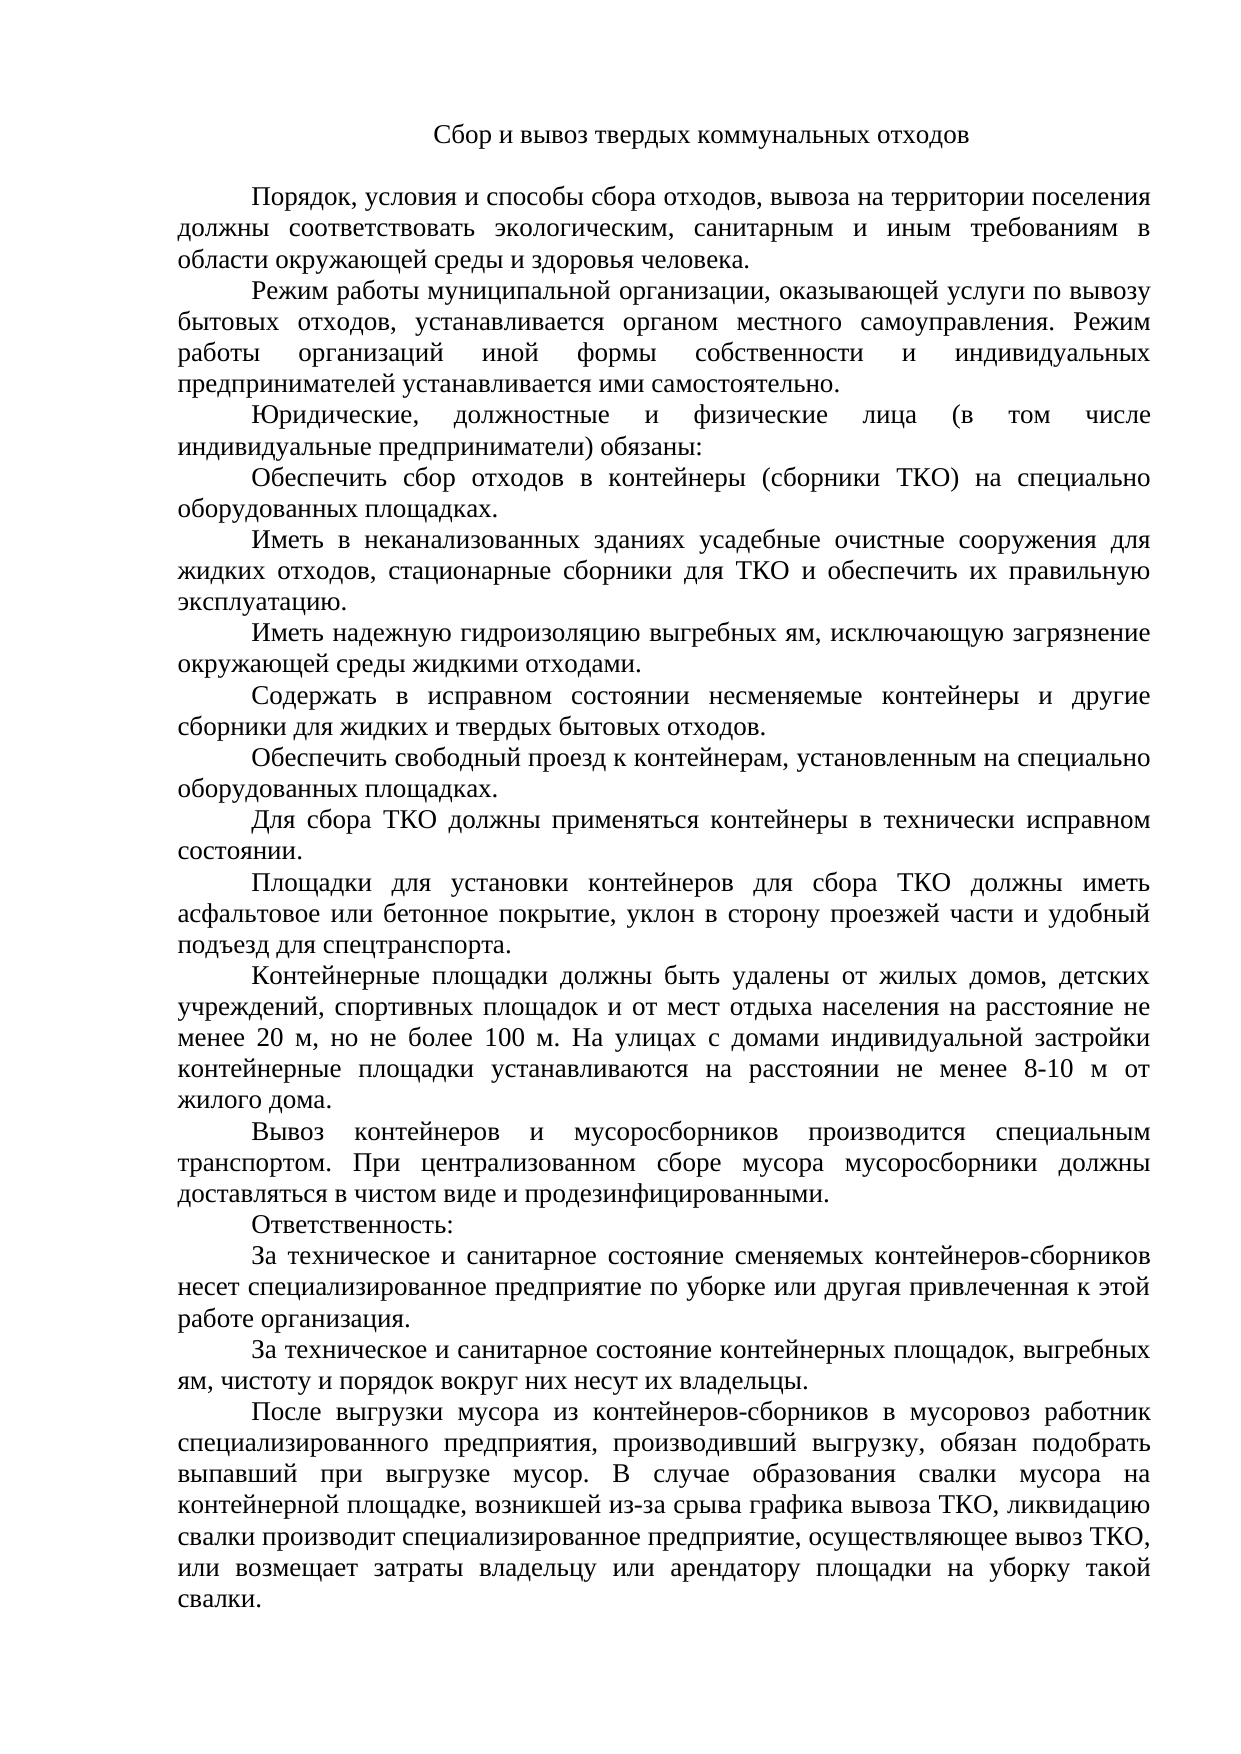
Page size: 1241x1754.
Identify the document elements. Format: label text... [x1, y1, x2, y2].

text Обеспечить свободный проезд к контейнерам, установленным на специально оборудованных площадках. [177, 741, 1152, 803]
text Иметь надежную гидроизоляцию выгребных ям, исключающую загрязнение окружающей среды жидкими отходами. [177, 616, 1152, 679]
text За техническое и санитарное состояние контейнерных площадок, выгребных ям, чистоту и порядок вокруг них несут их владельцы. [177, 1333, 1152, 1395]
text Контейнерные площадки должны быть удалены от жилых домов, детских учреждений, спортивных площадок и от мест отдыха населения на расстояние не менее , но не более . На улицах с домами индивидуальной застройки контейнерные площадки устанавливаются на расстоянии не менее 8- от жилого дома. [177, 959, 1152, 1115]
text Вывоз контейнеров и мусоросборников производится специальным транспортом. При централизованном сборе мусора мусоросборники должны доставляться в чистом виде и продезинфицированными. [177, 1115, 1152, 1208]
text Площадки для установки контейнеров для сбора ТКО должны иметь асфальтовое или бетонное покрытие, уклон в сторону проезжей части и удобный подъезд для спецтранспорта. [177, 866, 1152, 959]
text После выгрузки мусора из контейнеров-сборников в мусоровоз работник специализированного предприятия, производивший выгрузку, обязан подобрать выпавший при выгрузке мусор. В случае образования свалки мусора на контейнерной площадке, возникшей из-за срыва графика вывоза ТКО, ликвидацию свалки производит специализированное предприятие, осуществляющее вывоз ТКО, или возмещает затраты владельцу или арендатору площадки на уборку такой свалки. [177, 1395, 1152, 1613]
text Порядок, условия и способы сбора отходов, вывоза на территории поселения должны соответствовать экологическим, санитарным и иным требованиям в области окружающей среды и здоровья человека. [177, 180, 1152, 274]
text Обеспечить сбор отходов в контейнеры (сборники ТКО) на специально оборудованных площадках. [177, 461, 1152, 523]
text Режим работы муниципальной организации, оказывающей услуги по вывозу бытовых отходов, устанавливается органом местного самоуправления. Режим работы организаций иной формы собственности и индивидуальных предпринимателей устанавливается ими самостоятельно. [177, 274, 1152, 398]
text Ответственность: [177, 1208, 1152, 1239]
text Сбор и вывоз твердых коммунальных отходов [177, 118, 1152, 149]
text Юридические, должностные и физические лица (в том числе индивидуальные предприниматели) обязаны: [177, 398, 1152, 461]
text Содержать в исправном состоянии несменяемые контейнеры и другие сборники для жидких и твердых бытовых отходов. [177, 679, 1152, 741]
text Иметь в неканализованных зданиях усадебные очистные сооружения для жидких отходов, стационарные сборники для ТКО и обеспечить их правильную эксплуатацию. [177, 523, 1152, 616]
text За техническое и санитарное состояние сменяемых контейнеров-сборников несет специализированное предприятие по уборке или другая привлеченная к этой работе организация. [177, 1239, 1152, 1333]
text Для сбора ТКО должны применяться контейнеры в технически исправном состоянии. [177, 803, 1152, 866]
